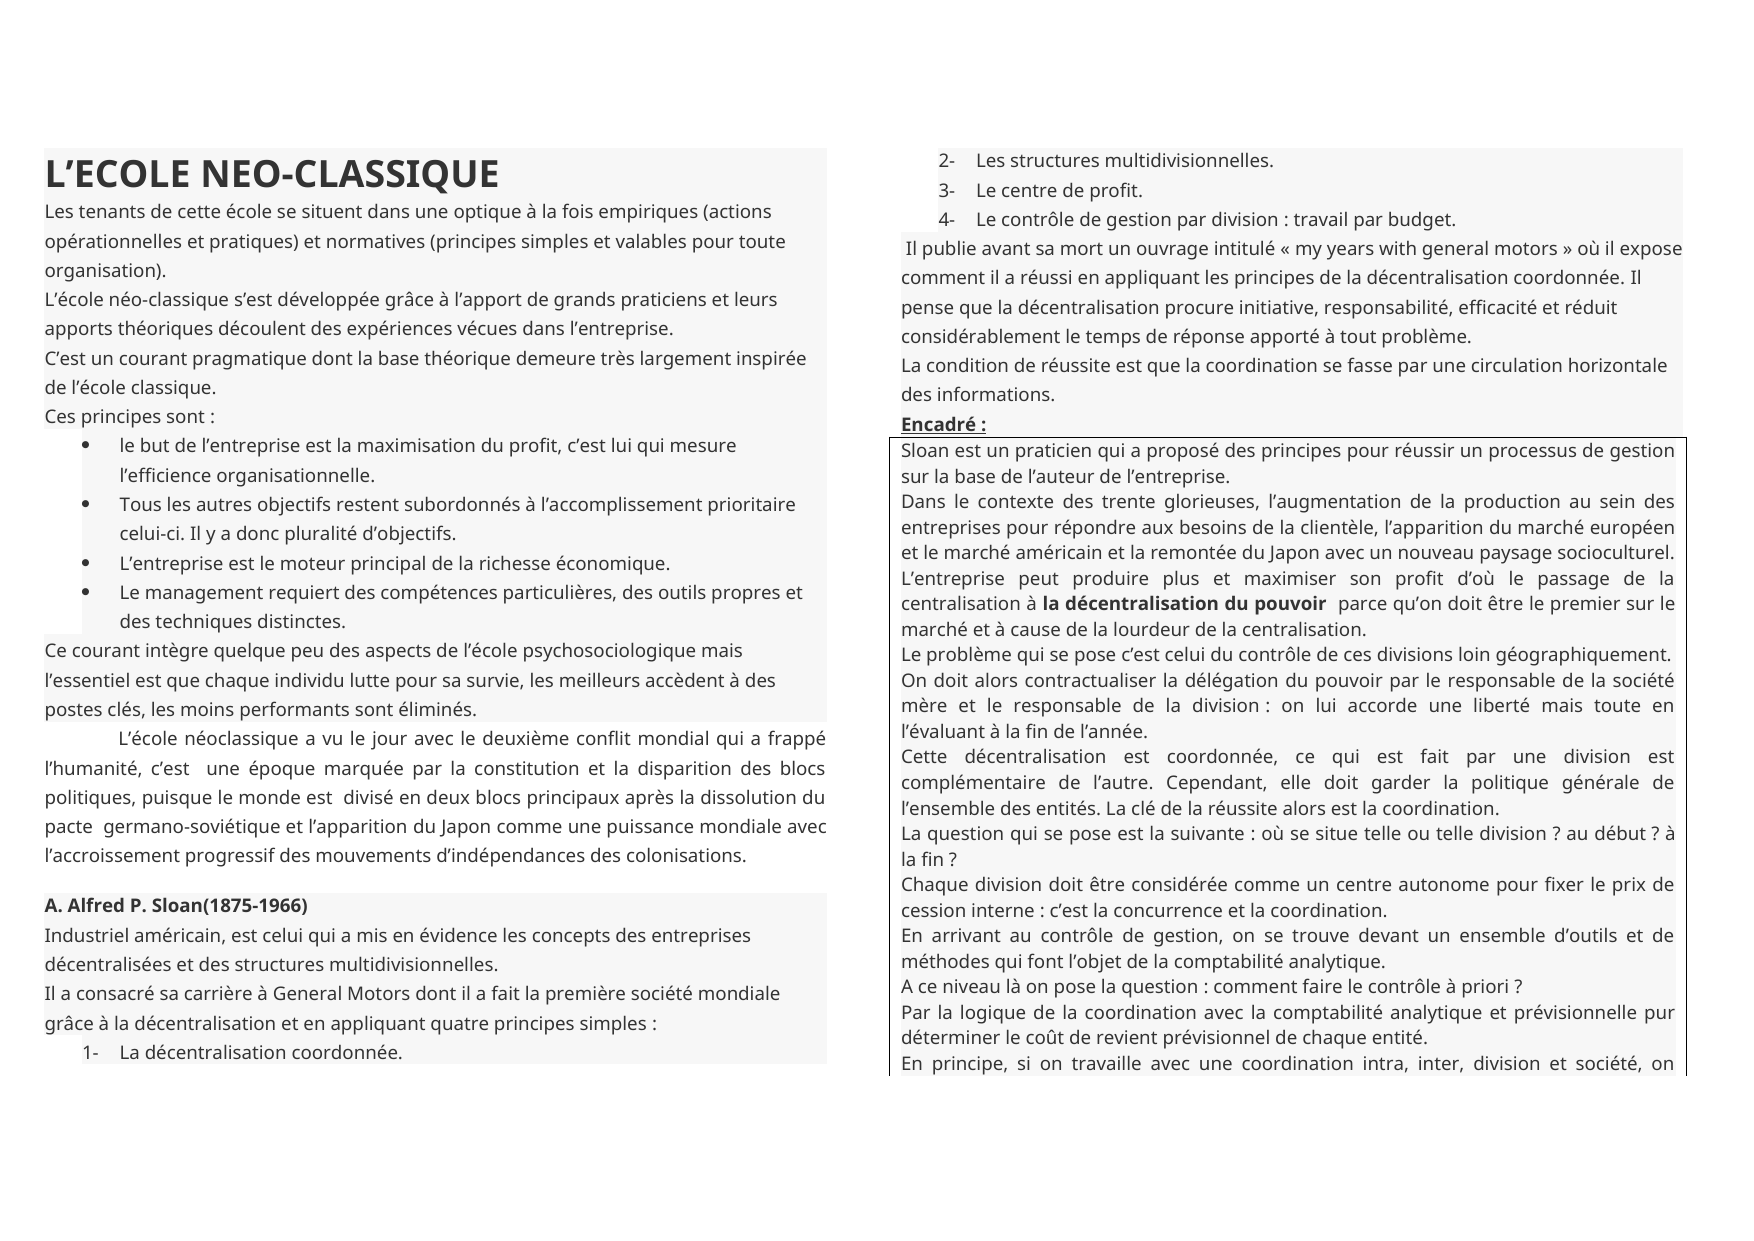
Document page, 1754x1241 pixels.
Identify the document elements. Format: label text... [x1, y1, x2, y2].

list Tous les autres objectifs restent subordonnés à l’accomplissement prioritaire celui-ci. Il y a donc pluralité d’objectifs. [82, 491, 827, 546]
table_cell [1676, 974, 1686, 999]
text Industriel américain, est celui qui a mis en évidence les concepts des entreprises décentralisées et des structures multidivisionnelles. [44, 922, 827, 977]
text Encadré : [901, 411, 1683, 437]
text L’école néo-classique s’est développée grâce à l’apport de grands praticiens et leurs apports théoriques découlent des expériences vécues dans l’entreprise. C’est un courant pragmatique dont la base théorique demeure très largement inspirée de l’école classique. Ces principes sont : [44, 286, 827, 429]
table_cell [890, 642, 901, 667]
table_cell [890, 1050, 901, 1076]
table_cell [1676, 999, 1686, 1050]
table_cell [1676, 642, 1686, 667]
text L’école néoclassique a vu le jour avec le deuxième conflit mondial qui a frappé l’humanité, c’est une époque marquée par la constitution et la disparition des blocs politiques, puisque le monde est divisé en deux blocs principaux après la dissolution du pacte germano-soviétique et l’apparition du Japon comme une puissance mondiale avec l’accroissement progressif des mouvements d’indépendances des colonisations. [44, 726, 827, 868]
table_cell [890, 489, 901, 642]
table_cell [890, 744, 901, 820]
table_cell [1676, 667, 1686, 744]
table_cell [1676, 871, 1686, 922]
list Le contrôle de gestion par division : travail par budget. [938, 206, 1683, 232]
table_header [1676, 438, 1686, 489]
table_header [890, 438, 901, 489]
text Ce courant intègre quelque peu des aspects de l’école psychosociologique mais l’essentiel est que chaque individu lutte pour sa survie, les meilleurs accèdent à des postes clés, les moins performants sont éliminés. [44, 638, 827, 722]
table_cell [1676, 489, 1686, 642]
list Le centre de profit. [938, 177, 1683, 202]
text Il publie avant sa mort un ouvrage intitulé « my years with general motors » où il expose comment il a réussi en appliquant les principes de la décentralisation coordonnée. Il pense que la décentralisation procure initiative, responsabilité, efficacité et réduit considérablement le temps de réponse apporté à tout problème. La condition de réussite est que la coordination se fasse par une circulation horizontale des informations. [901, 235, 1683, 407]
text L’ECOLE NEO-CLASSIQUE [44, 148, 827, 199]
list La décentralisation coordonnée. [82, 1039, 827, 1064]
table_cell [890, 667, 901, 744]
list L’entreprise est le moteur principal de la richesse économique. [82, 550, 827, 575]
text Les tenants de cette école se situent dans une optique à la fois empiriques (actions opérationnelles et pratiques) et normatives (principes simples et valables pour toute organisation). [44, 199, 827, 283]
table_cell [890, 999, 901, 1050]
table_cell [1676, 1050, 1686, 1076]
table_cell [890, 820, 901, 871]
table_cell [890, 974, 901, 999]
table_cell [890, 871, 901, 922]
text Il a consacré sa carrière à General Motors dont il a fait la première société mondiale grâce à la décentralisation et en appliquant quatre principes simples : [44, 981, 827, 1035]
list le but de l’entreprise est la maximisation du profit, c’est lui qui mesure l’efficience organisationnelle. [82, 433, 827, 488]
list Les structures multidivisionnelles. [938, 148, 1683, 173]
list Le management requiert des compétences particulières, des outils propres et des techniques distinctes. [82, 579, 827, 634]
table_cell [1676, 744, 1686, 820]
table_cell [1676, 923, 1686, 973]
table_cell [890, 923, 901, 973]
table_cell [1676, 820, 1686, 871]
text A. Alfred P. Sloan(1875-1966) [44, 893, 827, 918]
